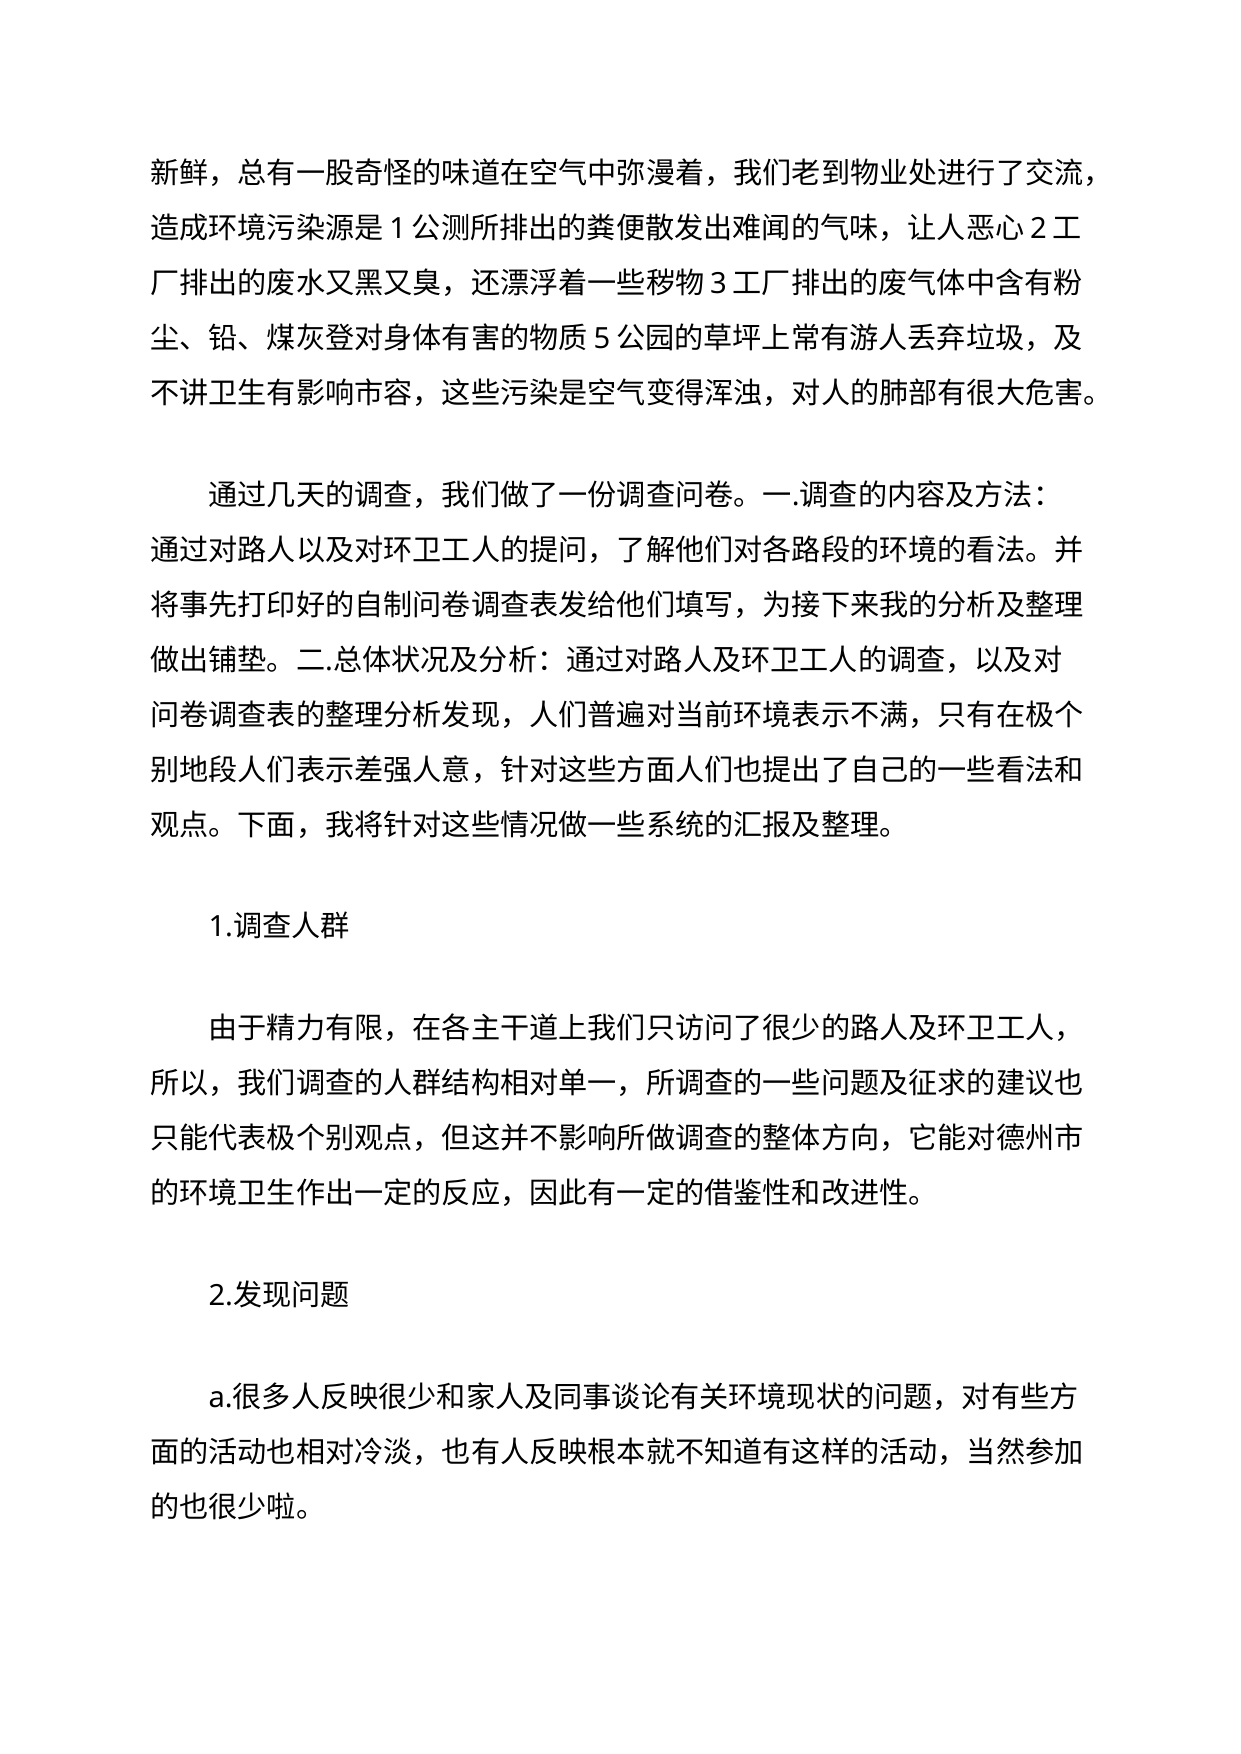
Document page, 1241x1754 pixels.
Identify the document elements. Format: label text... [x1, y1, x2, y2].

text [150, 150, 1090, 412]
text 由于精力有限，在各主干道上我们只访问了很少的路人及环卫工人，所以，我们调查的人群结构相对单一，所调查的一些问题及征求的建议也只能代表极个别观点，但这并不影响所做调查的整体方向，它能对德州市的环境卫生作出一定的反应，因此有一定的借鉴性和改进性。 [150, 1005, 1090, 1212]
text 2.发现问题 [150, 1271, 1090, 1314]
text 1.调查人群 [150, 903, 1090, 945]
text a.很多人反映很少和家人及同事谈论有关环境现状的问题，对有些方面的活动也相对冷淡，也有人反映根本就不知道有这样的活动，当然参加的也很少啦。 [150, 1373, 1090, 1526]
text 通过几天的调查，我们做了一份调查问卷。一.调查的内容及方法：通过对路人以及对环卫工人的提问，了解他们对各路段的环境的看法。并将事先打印好的自制问卷调查表发给他们填写，为接下来我的分析及整理做出铺垫。二.总体状况及分析：通过对路人及环卫工人的调查，以及对问卷调查表的整理分析发现，人们普遍对当前环境表示不满，只有在极个别地段人们表示差强人意，针对这些方面人们也提出了自己的一些看法和观点。下面，我将针对这些情况做一些系统的汇报及整理。 [150, 472, 1090, 843]
